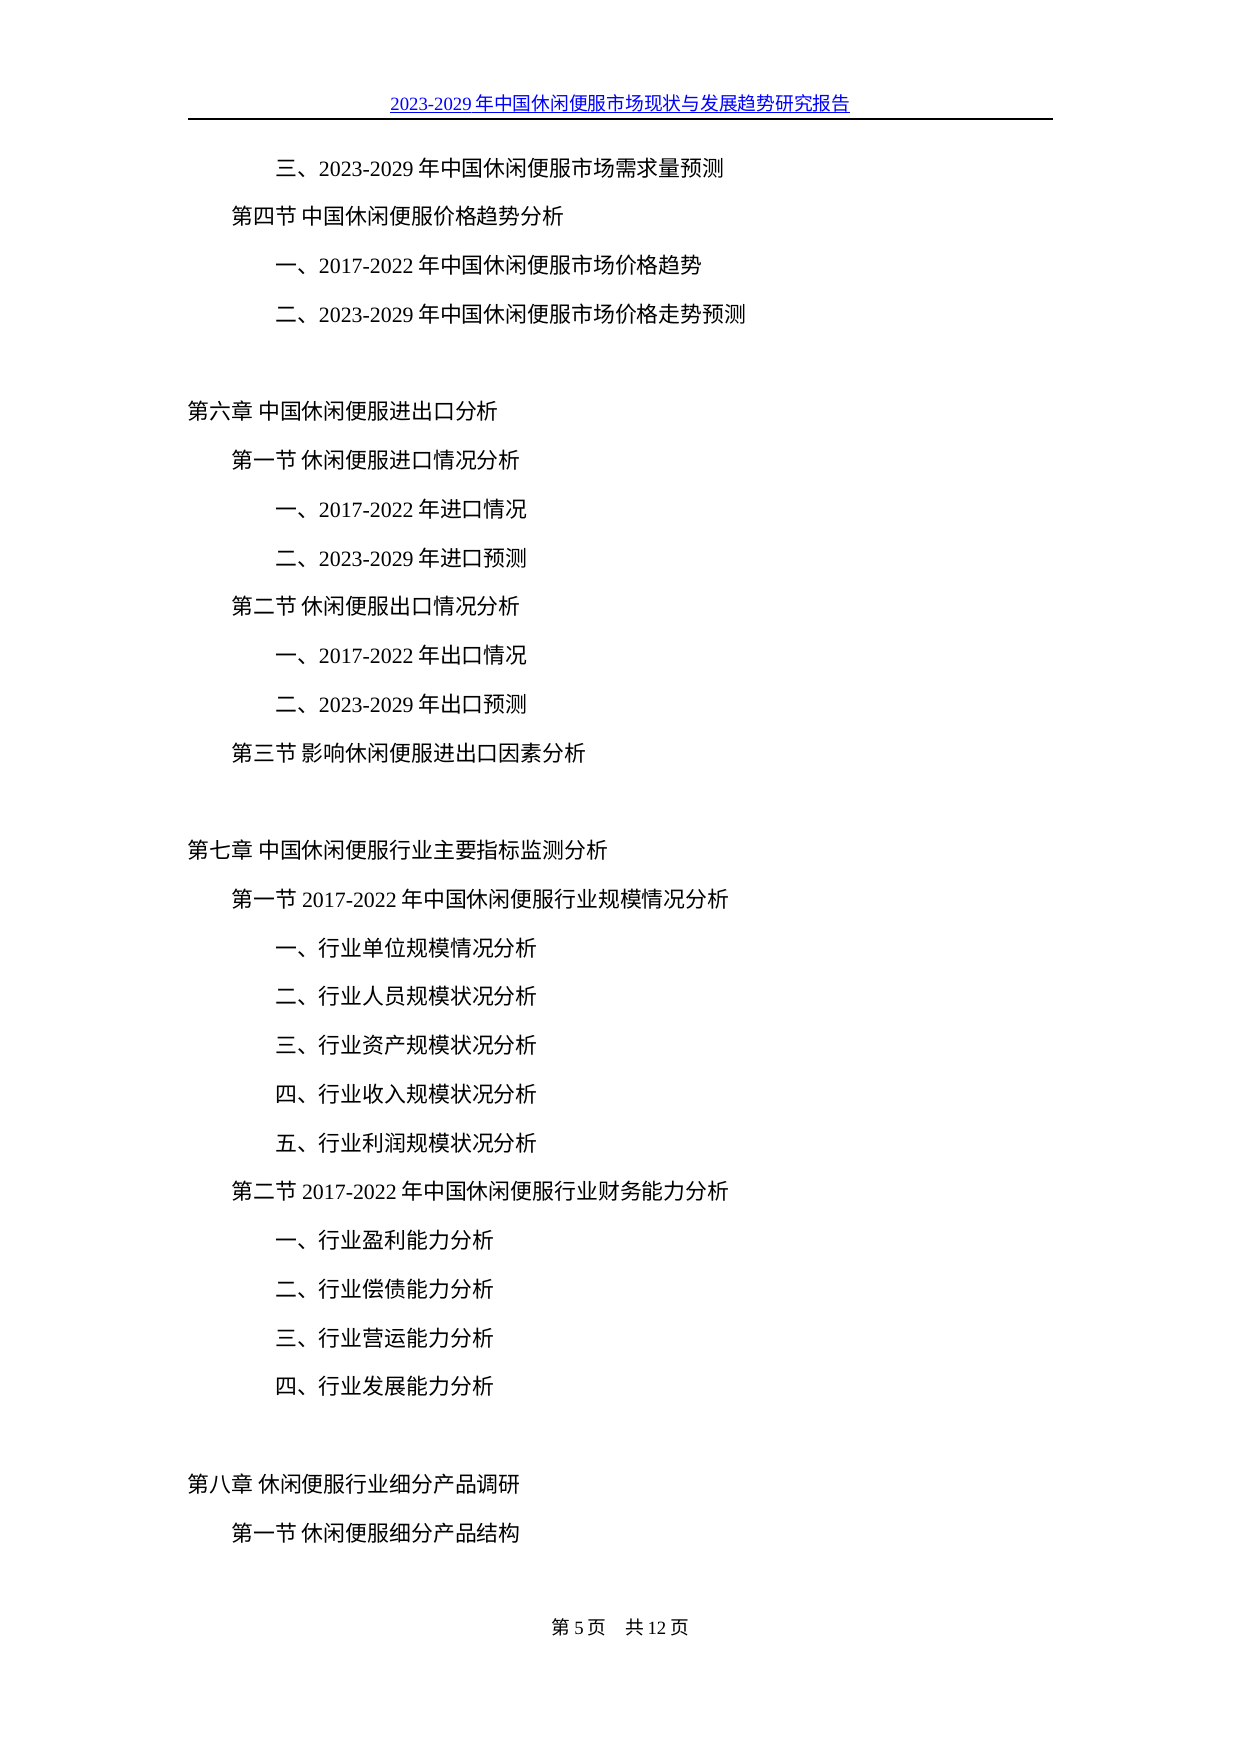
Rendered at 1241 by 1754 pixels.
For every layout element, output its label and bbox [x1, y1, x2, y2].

text [187, 150, 1053, 1548]
